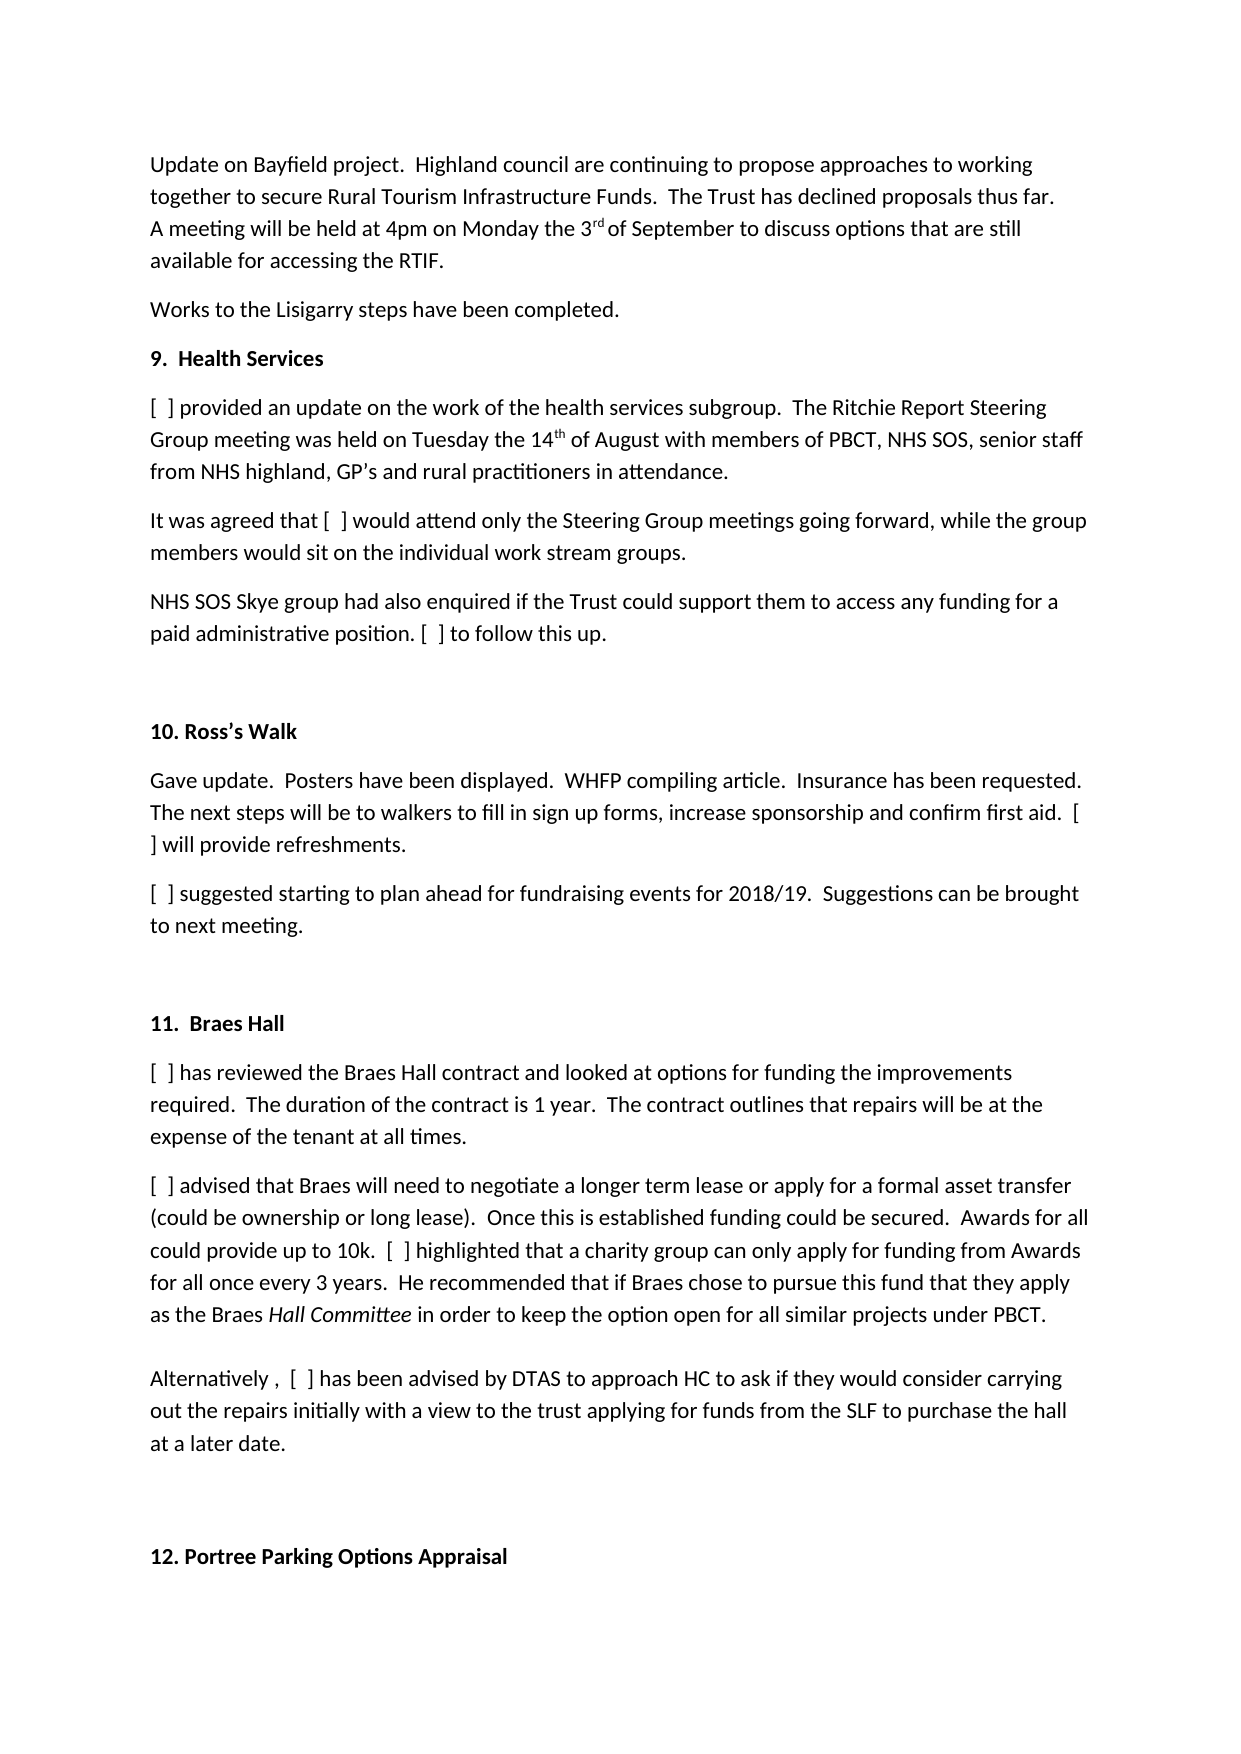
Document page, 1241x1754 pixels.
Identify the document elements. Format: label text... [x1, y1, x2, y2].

text Update on Bayfield project. Highland council are continuing to propose approaches to working together to secure Rural Tourism Infrastructure Funds. The Trust has declined proposals thus far. A meeting will be held at 4pm on Monday the 3rd of September to discuss options that are still available for accessing the RTIF. [150, 150, 1090, 274]
text Works to the Lisigarry steps have been completed. [150, 295, 1090, 323]
text [ ] provided an update on the work of the health services subgroup. The Ritchie Report Steering Group meeting was held on Tuesday the 14th of August with members of PBCT, NHS SOS, senior staff from NHS highland, GP’s and rural practitioners in attendance. [150, 393, 1090, 486]
text 11. Braes Hall [150, 1009, 1090, 1037]
text 9. Health Services [150, 344, 1090, 372]
text Alternatively , [ ] has been advised by DTAS to approach HC to ask if they would consider carrying out the repairs initially with a view to the trust applying for funds from the SLF to purchase the hall at a later date. [150, 1364, 1090, 1457]
text Gave update. Posters have been displayed. WHFP compiling article. Insurance has been requested. The next steps will be to walkers to fill in sign up forms, increase sponsorship and confirm first aid. [ ] will provide refreshments. [150, 766, 1090, 858]
text NHS SOS Skye group had also enquired if the Trust could support them to access any funding for a paid administrative position. [ ] to follow this up. [150, 587, 1090, 648]
text [ ] has reviewed the Braes Hall contract and looked at options for funding the improvements required. The duration of the contract is 1 year. The contract outlines that repairs will be at the expense of the tenant at all times. [150, 1058, 1090, 1151]
text 12. Portree Parking Options Appraisal [150, 1542, 1090, 1570]
text [ ] suggested starting to plan ahead for fundraising events for 2018/19. Suggestions can be brought to next meeting. [150, 879, 1090, 939]
text It was agreed that [ ] would attend only the Steering Group meetings going forward, while the group members would sit on the individual work stream groups. [150, 506, 1090, 567]
text [ ] advised that Braes will need to negotiate a longer term lease or apply for a formal asset transfer (could be ownership or long lease). Once this is established funding could be secured. Awards for all could provide up to 10k. [ ] highlighted that a charity group can only apply for funding from Awards for all once every 3 years. He recommended that if Braes chose to pursue this fund that they apply as the Braes Hall Committee in order to keep the option open for all similar projects under PBCT. [150, 1171, 1090, 1328]
text 10. Ross’s Walk [150, 717, 1090, 745]
